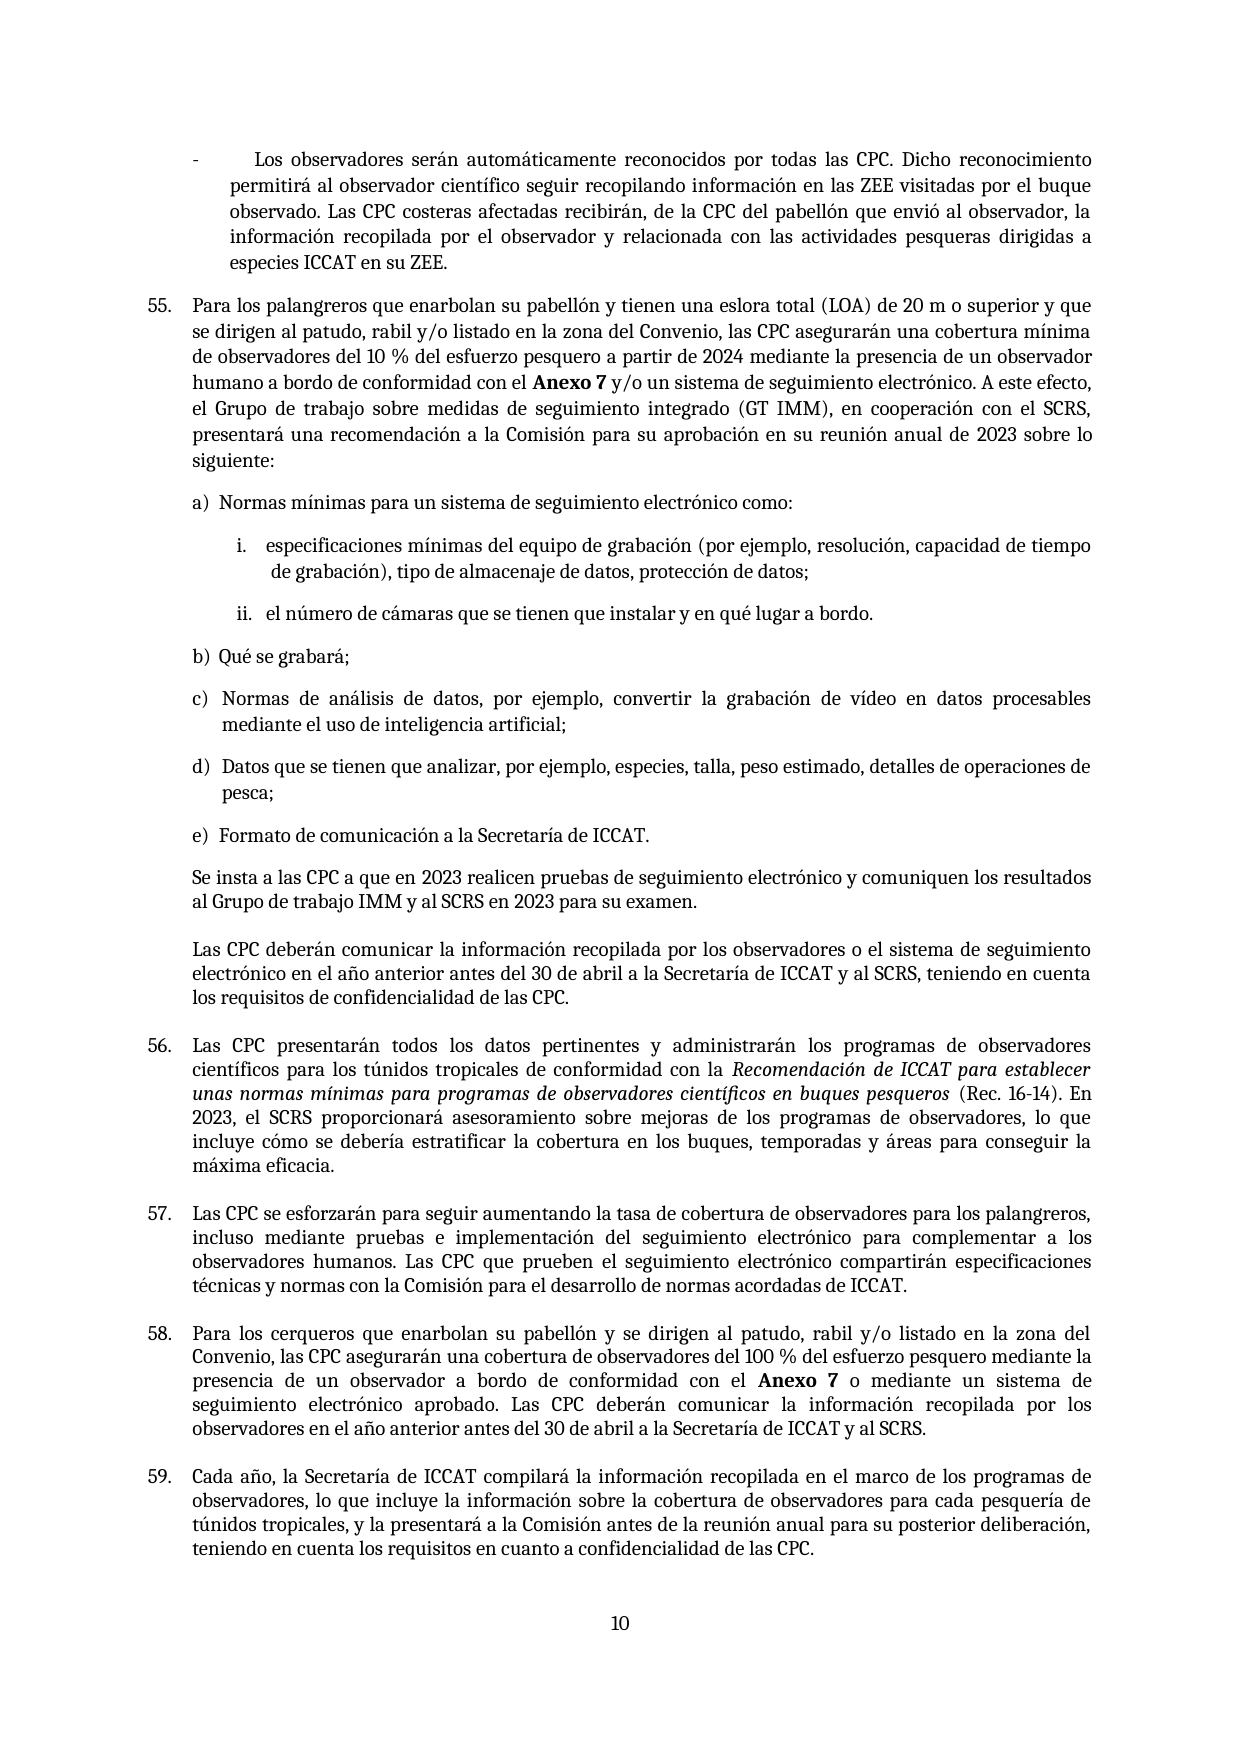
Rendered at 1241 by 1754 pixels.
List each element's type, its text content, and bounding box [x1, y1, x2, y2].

list especificaciones mínimas del equipo de grabación (por ejemplo, resolución, capacidad de tiempo de grabación), tipo de almacenaje de datos, protección de datos; [236, 533, 1092, 583]
list Cada año, la Secretaría de ICCAT compilará la información recopilada en el marco de los programas de observadores, lo que incluye la información sobre la cobertura de observadores para cada pesquería de túnidos tropicales, y la presentará a la Comisión antes de la reunión anual para su posterior deliberación, teniendo en cuenta los requisitos en cuanto a confidencialidad de las CPC. [148, 1465, 1092, 1561]
list Formato de comunicación a la Secretaría de ICCAT. [192, 823, 1092, 847]
list Para los palangreros que enarbolan su pabellón y tienen una eslora total (LOA) de 20 m o superior y que se dirigen al patudo, rabil y/o listado en la zona del Convenio, las CPC asegurarán una cobertura mínima de observadores del 10 % del esfuerzo pesquero a partir de 2024 mediante la presencia de un observador humano a bordo de conformidad con el Anexo 7 y/o un sistema de seguimiento electrónico. A este efecto, el Grupo de trabajo sobre medidas de seguimiento integrado (GT IMM), en cooperación con el SCRS, presentará una recomendación a la Comisión para su aprobación en su reunión anual de 2023 sobre lo siguiente: [148, 293, 1092, 472]
list Las CPC se esforzarán para seguir aumentando la tasa de cobertura de observadores para los palangreros, incluso mediante pruebas e implementación del seguimiento electrónico para complementar a los observadores humanos. Las CPC que prueben el seguimiento electrónico compartirán especificaciones técnicas y normas con la Comisión para el desarrollo de normas acordadas de ICCAT. [148, 1201, 1092, 1297]
list Los observadores serán automáticamente reconocidos por todas las CPC. Dicho reconocimiento permitirá al observador científico seguir recopilando información en las ZEE visitadas por el buque observado. Las CPC costeras afectadas recibirán, de la CPC del pabellón que envió al observador, la información recopilada por el observador y relacionada con las actividades pesqueras dirigidas a especies ICCAT en su ZEE. [192, 148, 1092, 275]
list Normas mínimas para un sistema de seguimiento electrónico como: [192, 491, 1092, 515]
list el número de cámaras que se tienen que instalar y en qué lugar a bordo. [236, 602, 1092, 626]
list Datos que se tienen que analizar, por ejemplo, especies, talla, peso estimado, detalles de operaciones de pesca; [192, 755, 1092, 805]
text Las CPC deberán comunicar la información recopilada por los observadores o el sistema de seguimiento electrónico en el año anterior antes del 30 de abril a la Secretaría de ICCAT y al SCRS, teniendo en cuenta los requisitos de confidencialidad de las CPC. [192, 938, 1092, 1010]
text Se insta a las CPC a que en 2023 realicen pruebas de seguimiento electrónico y comuniquen los resultados al Grupo de trabajo IMM y al SCRS en 2023 para su examen. [192, 866, 1092, 914]
list Para los cerqueros que enarbolan su pabellón y se dirigen al patudo, rabil y/o listado en la zona del Convenio, las CPC asegurarán una cobertura de observadores del 100 % del esfuerzo pesquero mediante la presencia de un observador a bordo de conformidad con el Anexo 7 o mediante un sistema de seguimiento electrónico aprobado. Las CPC deberán comunicar la información recopilada por los observadores en el año anterior antes del 30 de abril a la Secretaría de ICCAT y al SCRS. [148, 1321, 1092, 1441]
list Normas de análisis de datos, por ejemplo, convertir la grabación de vídeo en datos procesables mediante el uso de inteligencia artificial; [192, 687, 1092, 737]
list Las CPC presentarán todos los datos pertinentes y administrarán los programas de observadores científicos para los túnidos tropicales de conformidad con la Recomendación de ICCAT para establecer unas normas mínimas para programas de observadores científicos en buques pesqueros (Rec. 16-14). En 2023, el SCRS proporcionará asesoramiento sobre mejoras de los programas de observadores, lo que incluye cómo se debería estratificar la cobertura en los buques, temporadas y áreas para conseguir la máxima eficacia. [148, 1034, 1092, 1177]
list Qué se grabará; [192, 644, 1092, 668]
